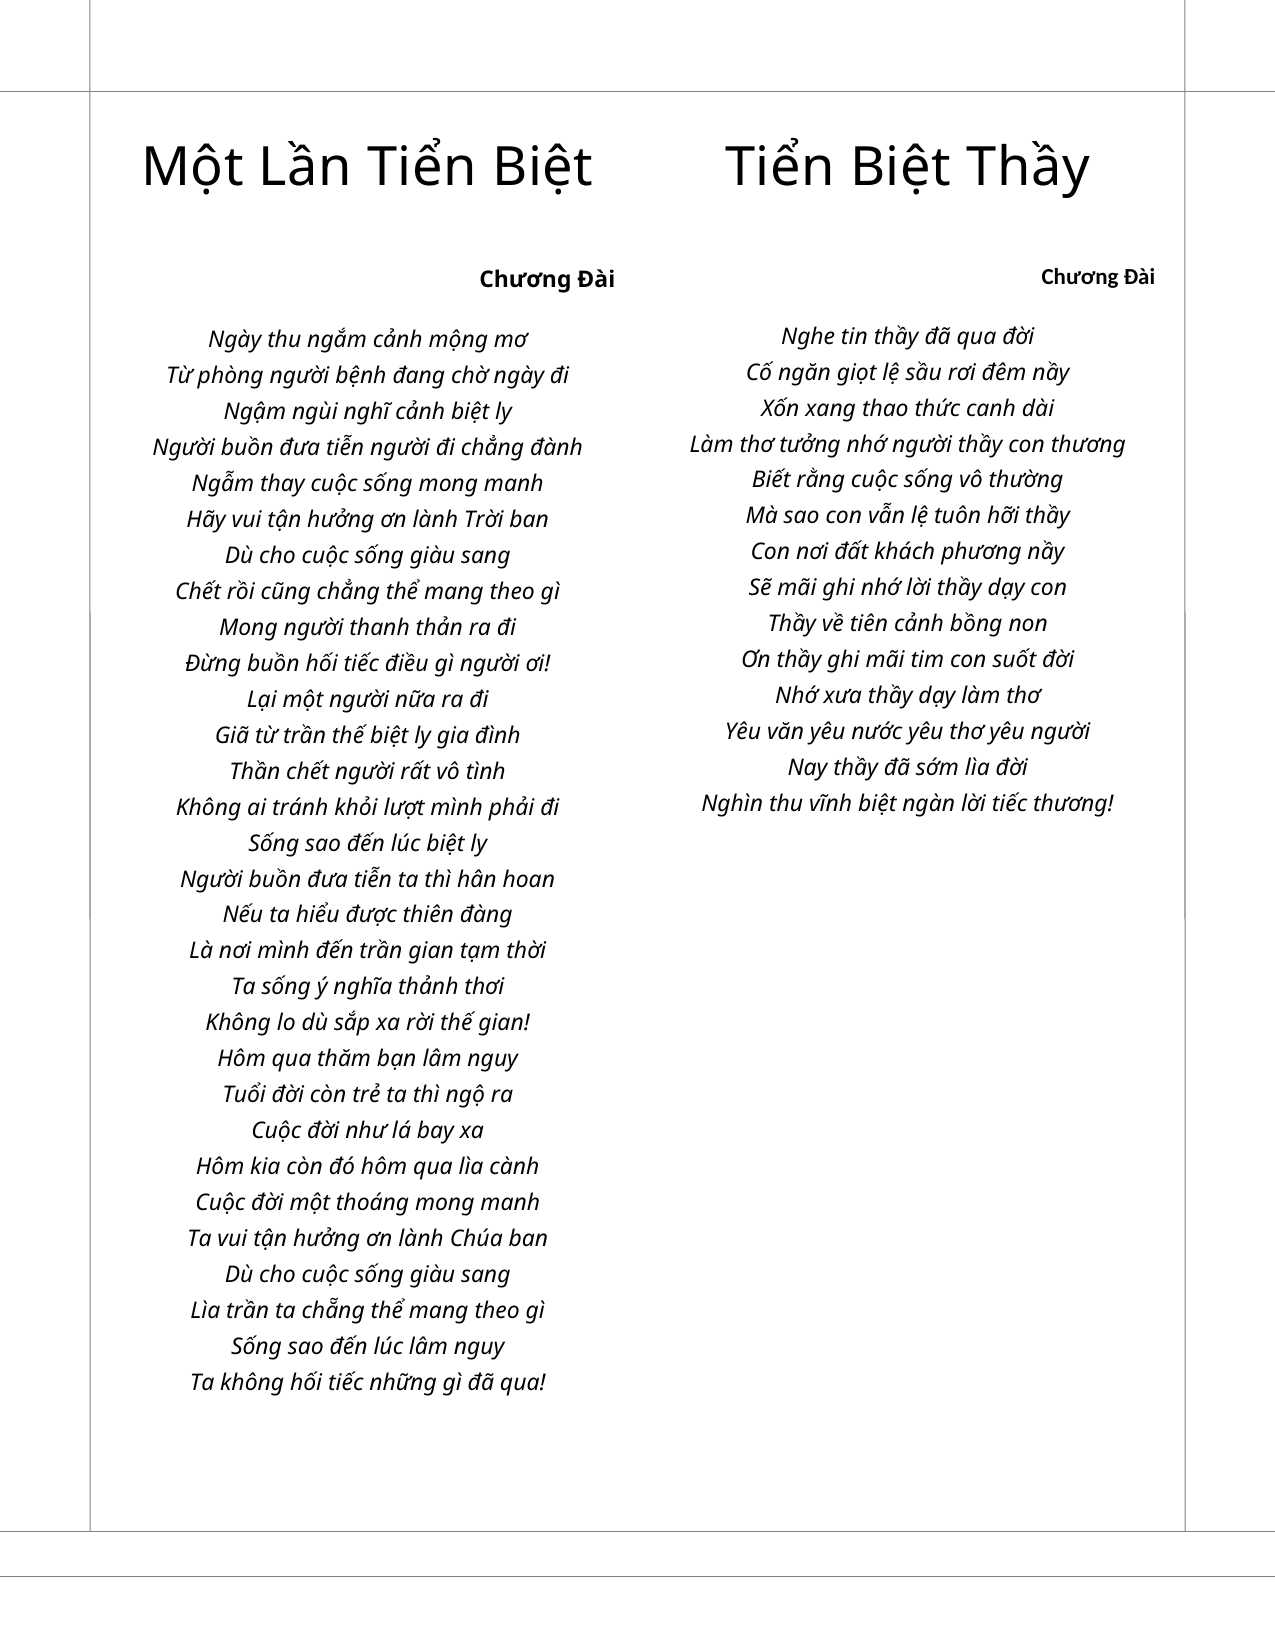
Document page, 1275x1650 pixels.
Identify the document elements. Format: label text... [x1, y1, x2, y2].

text Ơn thầy ghi mãi tim con suốt đời [660, 643, 1155, 674]
text Từ phòng người bệnh đang chờ ngày đi [120, 359, 615, 391]
text Lại một người nữa ra đi [120, 683, 615, 714]
text Cố ngăn giọt lệ sầu rơi đêm nầy [660, 356, 1155, 387]
text Thầy về tiên cảnh bồng non [660, 607, 1155, 638]
text Cuộc đời như lá bay xa [120, 1114, 615, 1145]
text Hôm qua thăm bạn lâm nguy [120, 1042, 615, 1073]
text Người buồn đưa tiễn ta thì hân hoan [120, 862, 615, 894]
text Thần chết người rất vô tình [120, 755, 615, 786]
text Dù cho cuộc sống giàu sang [120, 1258, 615, 1289]
text Nhớ xưa thầy dạy làm thơ [660, 679, 1155, 710]
text Làm thơ tưởng nhớ người thầy con thương [660, 427, 1155, 459]
text Biết rằng cuộc sống vô thường [660, 463, 1155, 495]
text Không lo dù sắp xa rời thế gian! [120, 1006, 615, 1037]
text Chương Đài [660, 262, 1155, 291]
text Hôm kia còn đó hôm qua lìa cành [120, 1150, 615, 1181]
text Hãy vui tận hưởng ơn lành Trời ban [120, 503, 615, 534]
text Không ai tránh khỏi lượt mình phải đi [120, 791, 615, 822]
text Giã từ trần thế biệt ly gia đình [120, 719, 615, 750]
text Nghìn thu vĩnh biệt ngàn lời tiếc thương! [660, 787, 1155, 818]
text Tuổi đời còn trẻ ta thì ngộ ra [120, 1078, 615, 1109]
text Mong người thanh thản ra đi [120, 611, 615, 642]
text Đừng buồn hối tiếc điều gì người ơi! [120, 647, 615, 678]
text Nghe tin thầy đã qua đời [660, 320, 1155, 351]
text Người buồn đưa tiễn người đi chẳng đành [120, 431, 615, 462]
text Yêu văn yêu nước yêu thơ yêu người [660, 715, 1155, 746]
text Là nơi mình đến trần gian tạm thời [120, 934, 615, 966]
text Chết rồi cũng chẳng thể mang theo gì [120, 575, 615, 606]
text Sống sao đến lúc lâm nguy [120, 1330, 615, 1361]
text Nay thầy đã sớm lìa đời [660, 751, 1155, 782]
text Sẽ mãi ghi nhớ lời thầy dạy con [660, 571, 1155, 602]
text Ta không hối tiếc những gì đã qua! [120, 1366, 615, 1397]
text Xốn xang thao thức canh dài [660, 392, 1155, 423]
text Sống sao đến lúc biệt ly [120, 827, 615, 858]
text Ngày thu ngắm cảnh mộng mơ [120, 323, 615, 355]
text Lìa trần ta chẵng thể mang theo gì [120, 1294, 615, 1325]
text Ta sống ý nghĩa thảnh thơi [120, 970, 615, 1002]
text Cuộc đời một thoáng mong manh [120, 1186, 615, 1217]
text Chương Đài [120, 262, 615, 294]
text Mà sao con vẫn lệ tuôn hỡi thầy [660, 499, 1155, 531]
text Ngẫm thay cuộc sống mong manh [120, 467, 615, 498]
title Tiển Biệt Thầy [660, 128, 1155, 201]
text Ta vui tận hưởng ơn lành Chúa ban [120, 1222, 615, 1253]
text Dù cho cuộc sống giàu sang [120, 539, 615, 570]
text Nếu ta hiểu được thiên đàng [120, 898, 615, 930]
text Ngậm ngùi nghĩ cảnh biệt ly [120, 395, 615, 427]
text Con nơi đất khách phương nầy [660, 535, 1155, 567]
title Một Lần Tiển Biệt [120, 128, 615, 201]
